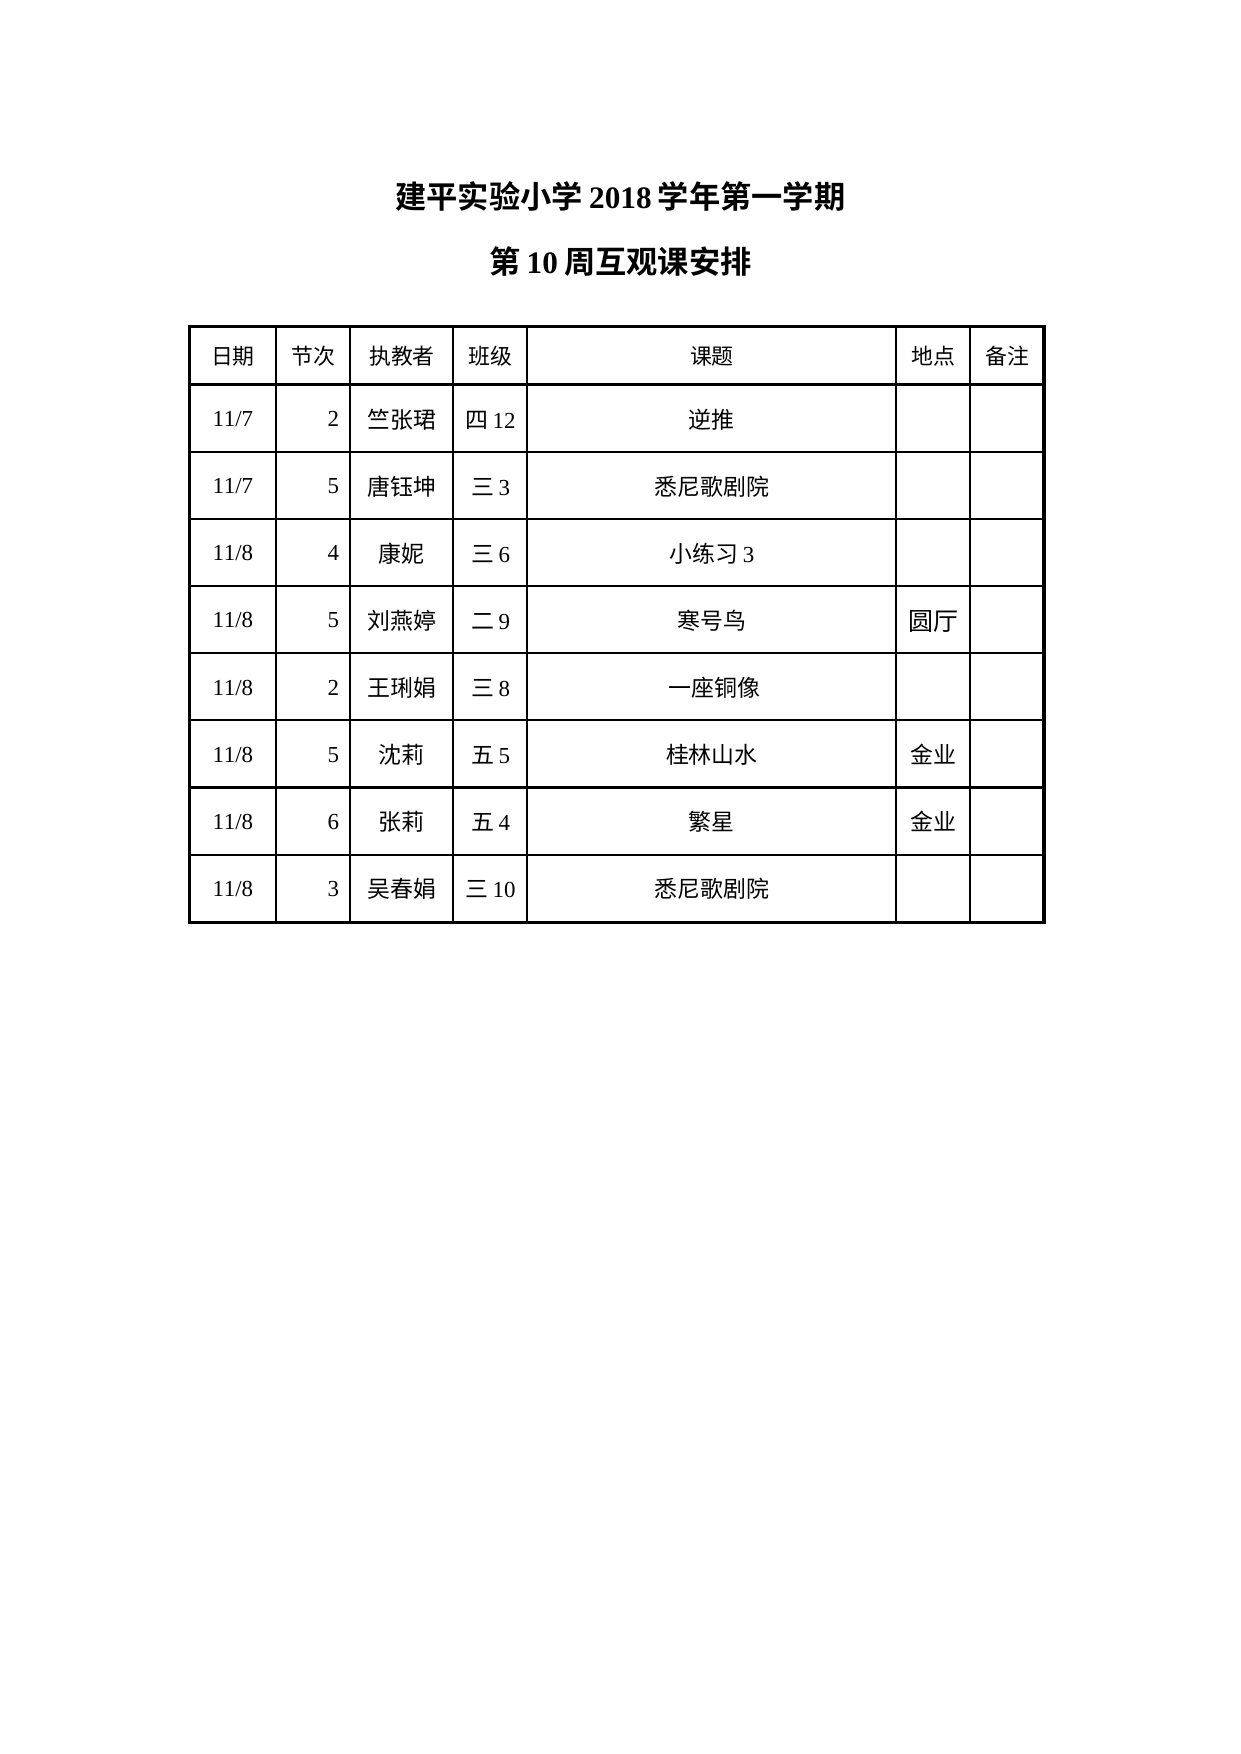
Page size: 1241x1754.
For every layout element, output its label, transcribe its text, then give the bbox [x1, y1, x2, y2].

table_header 备注 [971, 328, 1042, 383]
table_cell 2 [277, 386, 349, 451]
table_cell 11/8 [191, 721, 275, 786]
table_cell 11/8 [191, 587, 275, 652]
table_header 地点 [897, 328, 969, 383]
table_cell [897, 654, 969, 719]
table_cell 逆推 [528, 386, 895, 451]
table_cell 刘燕婷 [351, 587, 452, 652]
table_cell [971, 453, 1042, 518]
table_cell 圆厅 [897, 587, 969, 652]
table_cell 王琍娟 [351, 654, 452, 719]
table_cell 2 [277, 654, 349, 719]
table_cell 唐钰坤 [351, 453, 452, 518]
table_cell 四12 [454, 386, 526, 451]
table_cell 11/8 [191, 520, 275, 585]
table_cell 悉尼歌剧院 [528, 453, 895, 518]
table_cell 11/8 [191, 856, 275, 921]
table_cell 桂林山水 [528, 721, 895, 786]
table_cell [971, 587, 1042, 652]
table_cell 竺张珺 [351, 386, 452, 451]
table_cell 沈莉 [351, 721, 452, 786]
table_cell 4 [277, 520, 349, 585]
table_header 节次 [277, 328, 349, 383]
table_cell [971, 856, 1042, 921]
table_header 日期 [191, 328, 275, 383]
table_cell [897, 453, 969, 518]
table_header 课题 [528, 328, 895, 383]
table_cell [971, 654, 1042, 719]
table_cell 5 [277, 587, 349, 652]
table_cell 3 [277, 856, 349, 921]
table_cell 11/8 [191, 789, 275, 853]
table_cell 三6 [454, 520, 526, 585]
table_cell 小练习3 [528, 520, 895, 585]
table_cell 5 [277, 721, 349, 786]
table_cell 寒号鸟 [528, 587, 895, 652]
text 建平实验小学2018学年第一学期 [187, 162, 1053, 227]
table_cell 康妮 [351, 520, 452, 585]
table_cell 二9 [454, 587, 526, 652]
table_cell 张莉 [351, 789, 452, 853]
table_cell 一座铜像 [528, 654, 895, 719]
table_cell 三8 [454, 654, 526, 719]
table_cell 三3 [454, 453, 526, 518]
table_cell [971, 520, 1042, 585]
table_cell 悉尼歌剧院 [528, 856, 895, 921]
table_cell 金业 [897, 789, 969, 853]
table_header 执教者 [351, 328, 452, 383]
table_cell [897, 386, 969, 451]
table_cell [971, 789, 1042, 853]
table_cell 五5 [454, 721, 526, 786]
table_cell [971, 386, 1042, 451]
table_cell [897, 520, 969, 585]
table_cell 吴春娟 [351, 856, 452, 921]
table_cell 6 [277, 789, 349, 853]
table_cell 11/7 [191, 453, 275, 518]
table_cell 繁星 [528, 789, 895, 853]
text 第10周互观课安排 [187, 227, 1053, 292]
table_cell [897, 856, 969, 921]
table_cell 五4 [454, 789, 526, 853]
table_cell 11/7 [191, 386, 275, 451]
table_header 班级 [454, 328, 526, 383]
table_cell 三10 [454, 856, 526, 921]
table_cell 11/8 [191, 654, 275, 719]
table_cell [971, 721, 1042, 786]
table_cell 5 [277, 453, 349, 518]
table_cell 金业 [897, 721, 969, 786]
